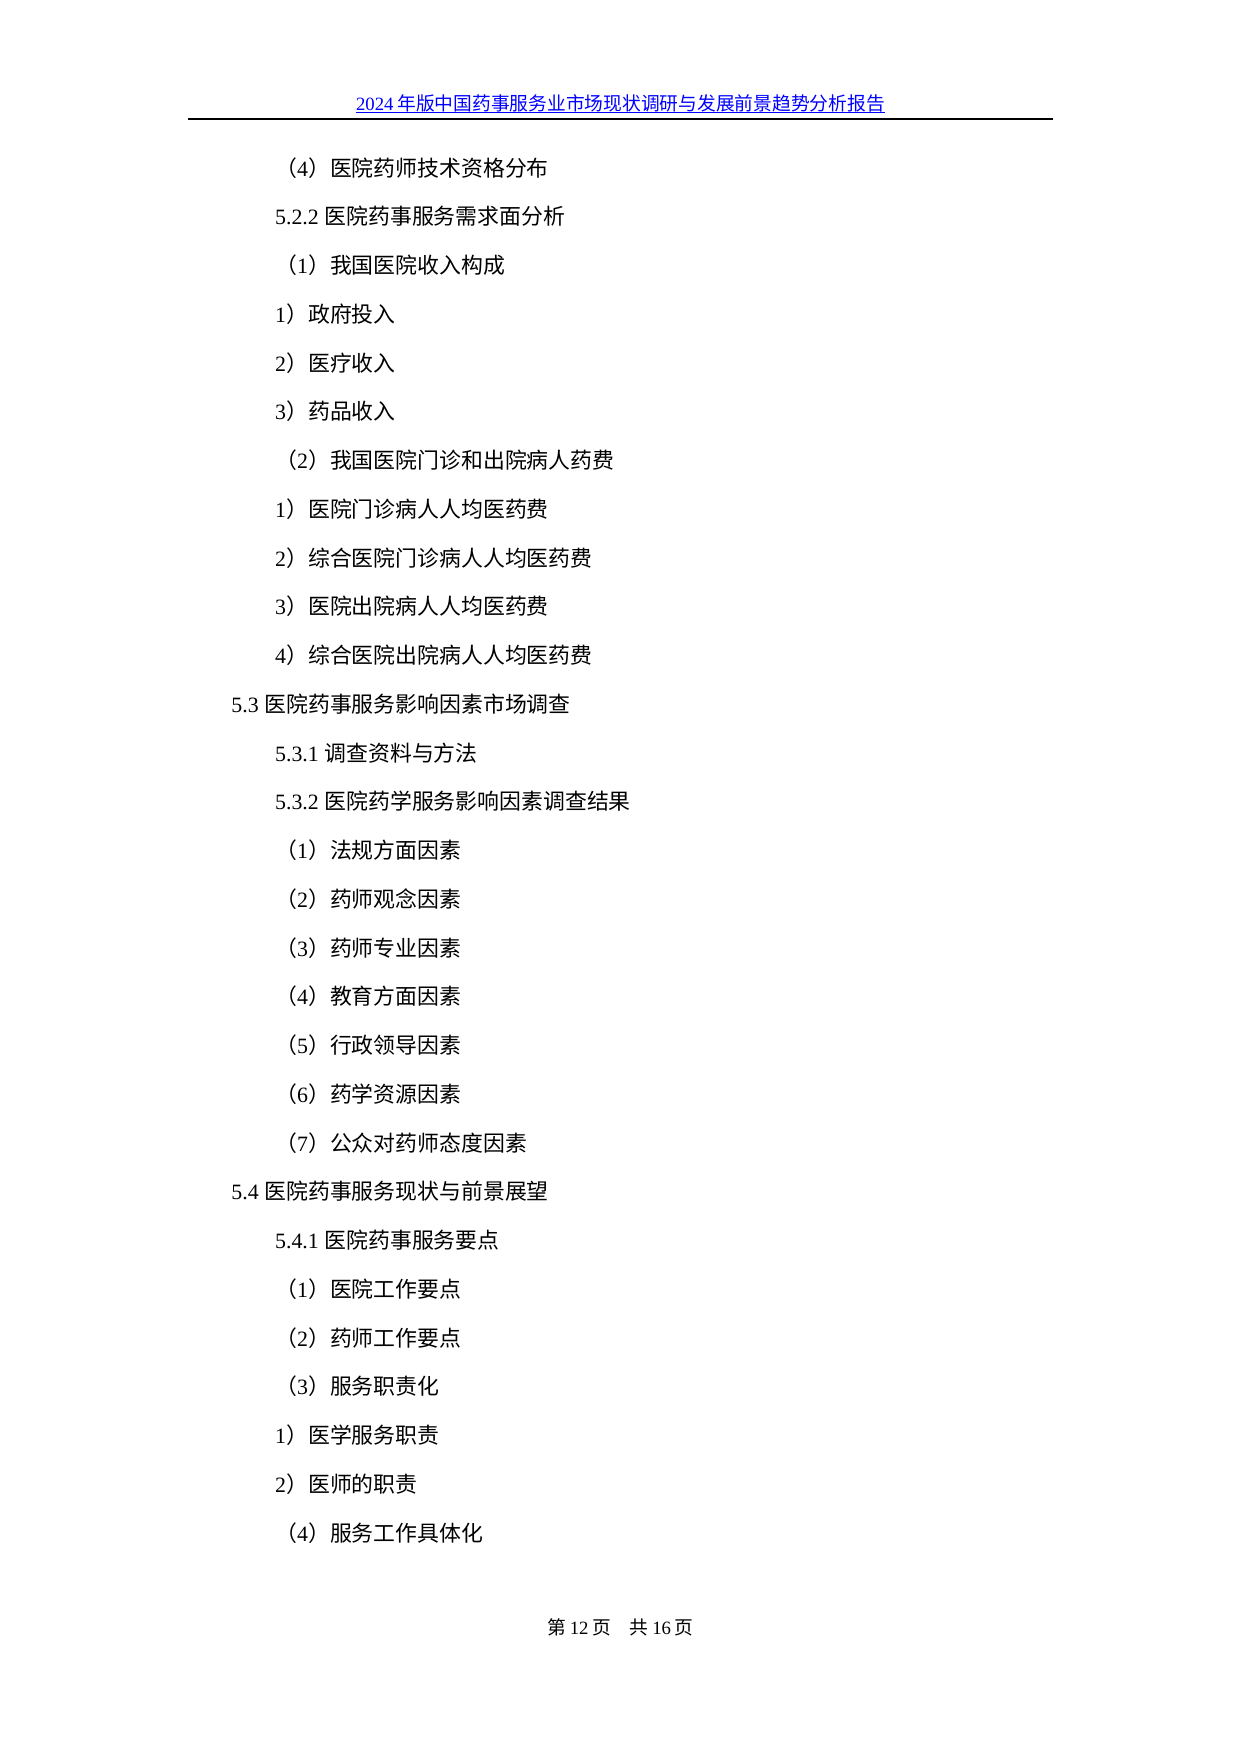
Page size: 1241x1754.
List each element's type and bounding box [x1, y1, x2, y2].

text [187, 150, 1053, 1548]
